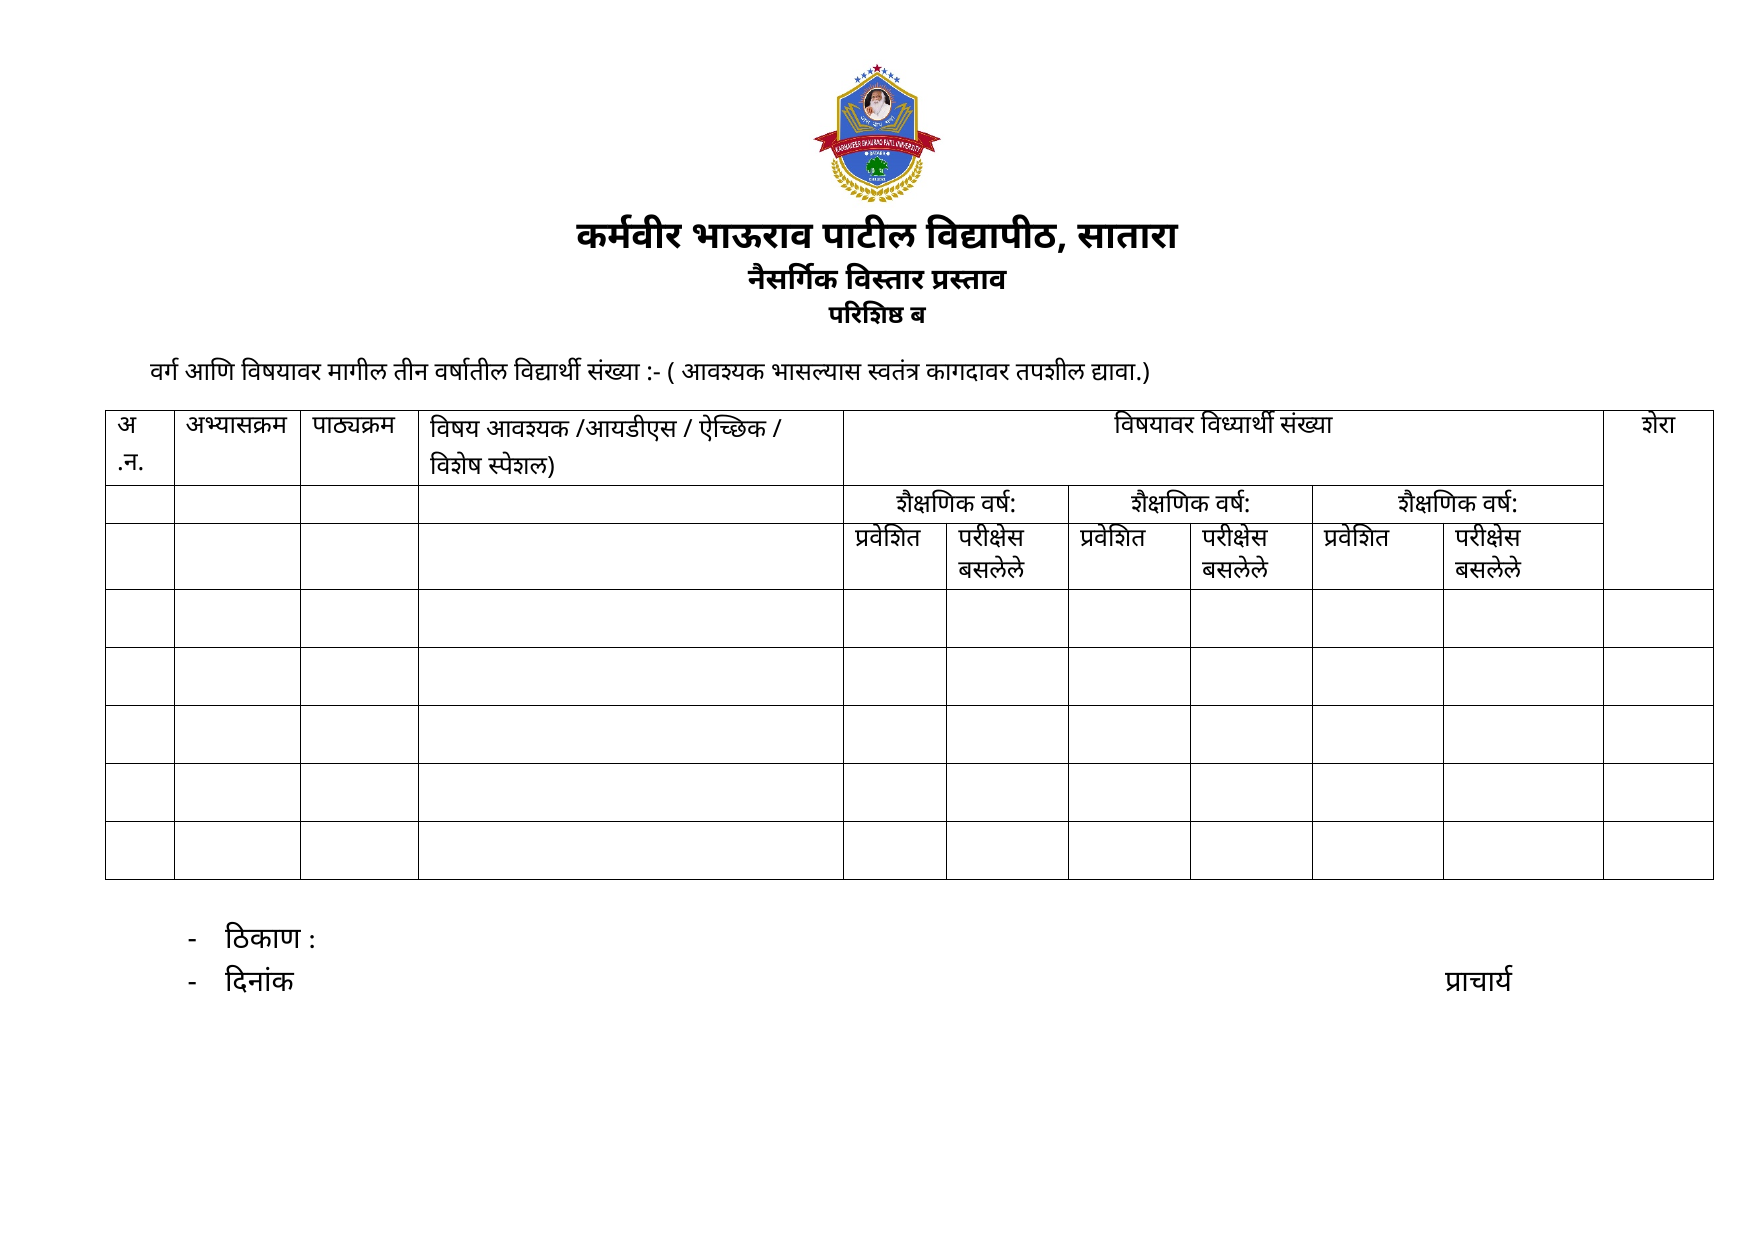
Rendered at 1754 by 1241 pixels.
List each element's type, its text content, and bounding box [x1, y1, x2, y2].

table_cell [1069, 706, 1190, 763]
table_cell [419, 486, 843, 523]
table_cell [106, 822, 174, 879]
table_cell शैक्षणिक वर्ष: [844, 486, 1068, 523]
table_cell [106, 706, 174, 763]
table_cell [1313, 764, 1443, 821]
table_cell [106, 486, 174, 523]
table_cell [1604, 822, 1713, 879]
table_cell परीक्षेस बसलेले [947, 524, 1068, 589]
table_cell [1191, 822, 1312, 879]
list ठिकाण : [187, 917, 1604, 960]
table_cell [1191, 590, 1312, 647]
table_cell [947, 822, 1068, 879]
table_cell [1313, 648, 1443, 705]
table_cell [419, 524, 843, 589]
table_cell [106, 764, 174, 821]
table_header अभ्यासक्रम [175, 411, 300, 485]
table_cell [1444, 648, 1603, 705]
table_cell [106, 590, 174, 647]
table_cell [1444, 764, 1603, 821]
table_cell [175, 764, 300, 821]
picture [809, 59, 945, 208]
table_cell प्रवेशित [844, 524, 946, 589]
table_cell [106, 648, 174, 705]
text परिशिष्ठ ब [150, 301, 1604, 334]
table_cell [175, 706, 300, 763]
table_cell [1069, 648, 1190, 705]
table_cell [419, 648, 843, 705]
table_cell [844, 706, 946, 763]
table_cell परीक्षेस बसलेले [1191, 524, 1312, 589]
table_header विषय आवश्यक /आयडीएस / ऐच्छिक / विशेष स्पेशल) [419, 411, 843, 485]
list दिनांक प्राचार्य [187, 960, 1604, 1003]
table_cell [301, 706, 418, 763]
table_cell परीक्षेस बसलेले [1444, 524, 1603, 589]
table_cell [301, 590, 418, 647]
table_cell [419, 764, 843, 821]
table_cell [947, 706, 1068, 763]
table_cell [1604, 590, 1713, 647]
table_cell [301, 486, 418, 523]
table_cell [1191, 706, 1312, 763]
table_cell प्रवेशित [1313, 524, 1443, 589]
table_header शेरा [1604, 411, 1713, 589]
text कर्मवीर भाऊराव पाटील विद्यापीठ, सातारा [150, 208, 1604, 263]
table_cell [1069, 822, 1190, 879]
table_cell [1191, 648, 1312, 705]
table_cell [1444, 590, 1603, 647]
table_cell [419, 590, 843, 647]
table_cell शैक्षणिक वर्ष: [1069, 486, 1312, 523]
table_cell [175, 486, 300, 523]
table_cell [947, 764, 1068, 821]
table_cell [1444, 706, 1603, 763]
table_cell [947, 590, 1068, 647]
table_cell [419, 822, 843, 879]
table_cell [1313, 590, 1443, 647]
table_cell [175, 524, 300, 589]
table_cell [844, 590, 946, 647]
text वर्ग आणि विषयावर मागील तीन वर्षातील विद्यार्थी संख्या :- ( आवश्यक भासल्यास स्वतंत्र कागदावर तपशील द्यावा.) [150, 353, 1604, 390]
table_cell [1069, 764, 1190, 821]
table_cell [1313, 822, 1443, 879]
table_cell [419, 706, 843, 763]
table_cell [1313, 706, 1443, 763]
table_cell [1444, 822, 1603, 879]
table_cell [175, 822, 300, 879]
table_cell [1069, 590, 1190, 647]
table_header अ.न. [106, 411, 174, 485]
table_cell [844, 764, 946, 821]
table_cell [1604, 648, 1713, 705]
table_header विषयावर विध्यार्थी संख्या [844, 411, 1603, 485]
table_cell प्रवेशित [1069, 524, 1190, 589]
table_cell शैक्षणिक वर्ष: [1313, 486, 1603, 523]
table_cell [301, 648, 418, 705]
table_cell [175, 648, 300, 705]
table_cell [106, 524, 174, 589]
table_cell [301, 822, 418, 879]
table_cell [175, 590, 300, 647]
table_cell [844, 648, 946, 705]
table_cell [1604, 706, 1713, 763]
table_cell [947, 648, 1068, 705]
table_cell [844, 822, 946, 879]
text नैसर्गिक विस्तार प्रस्ताव [150, 263, 1604, 301]
table_cell [301, 764, 418, 821]
table_cell [1191, 764, 1312, 821]
table_header पाठ्यक्रम [301, 411, 418, 485]
table_cell [301, 524, 418, 589]
table_cell [1604, 764, 1713, 821]
